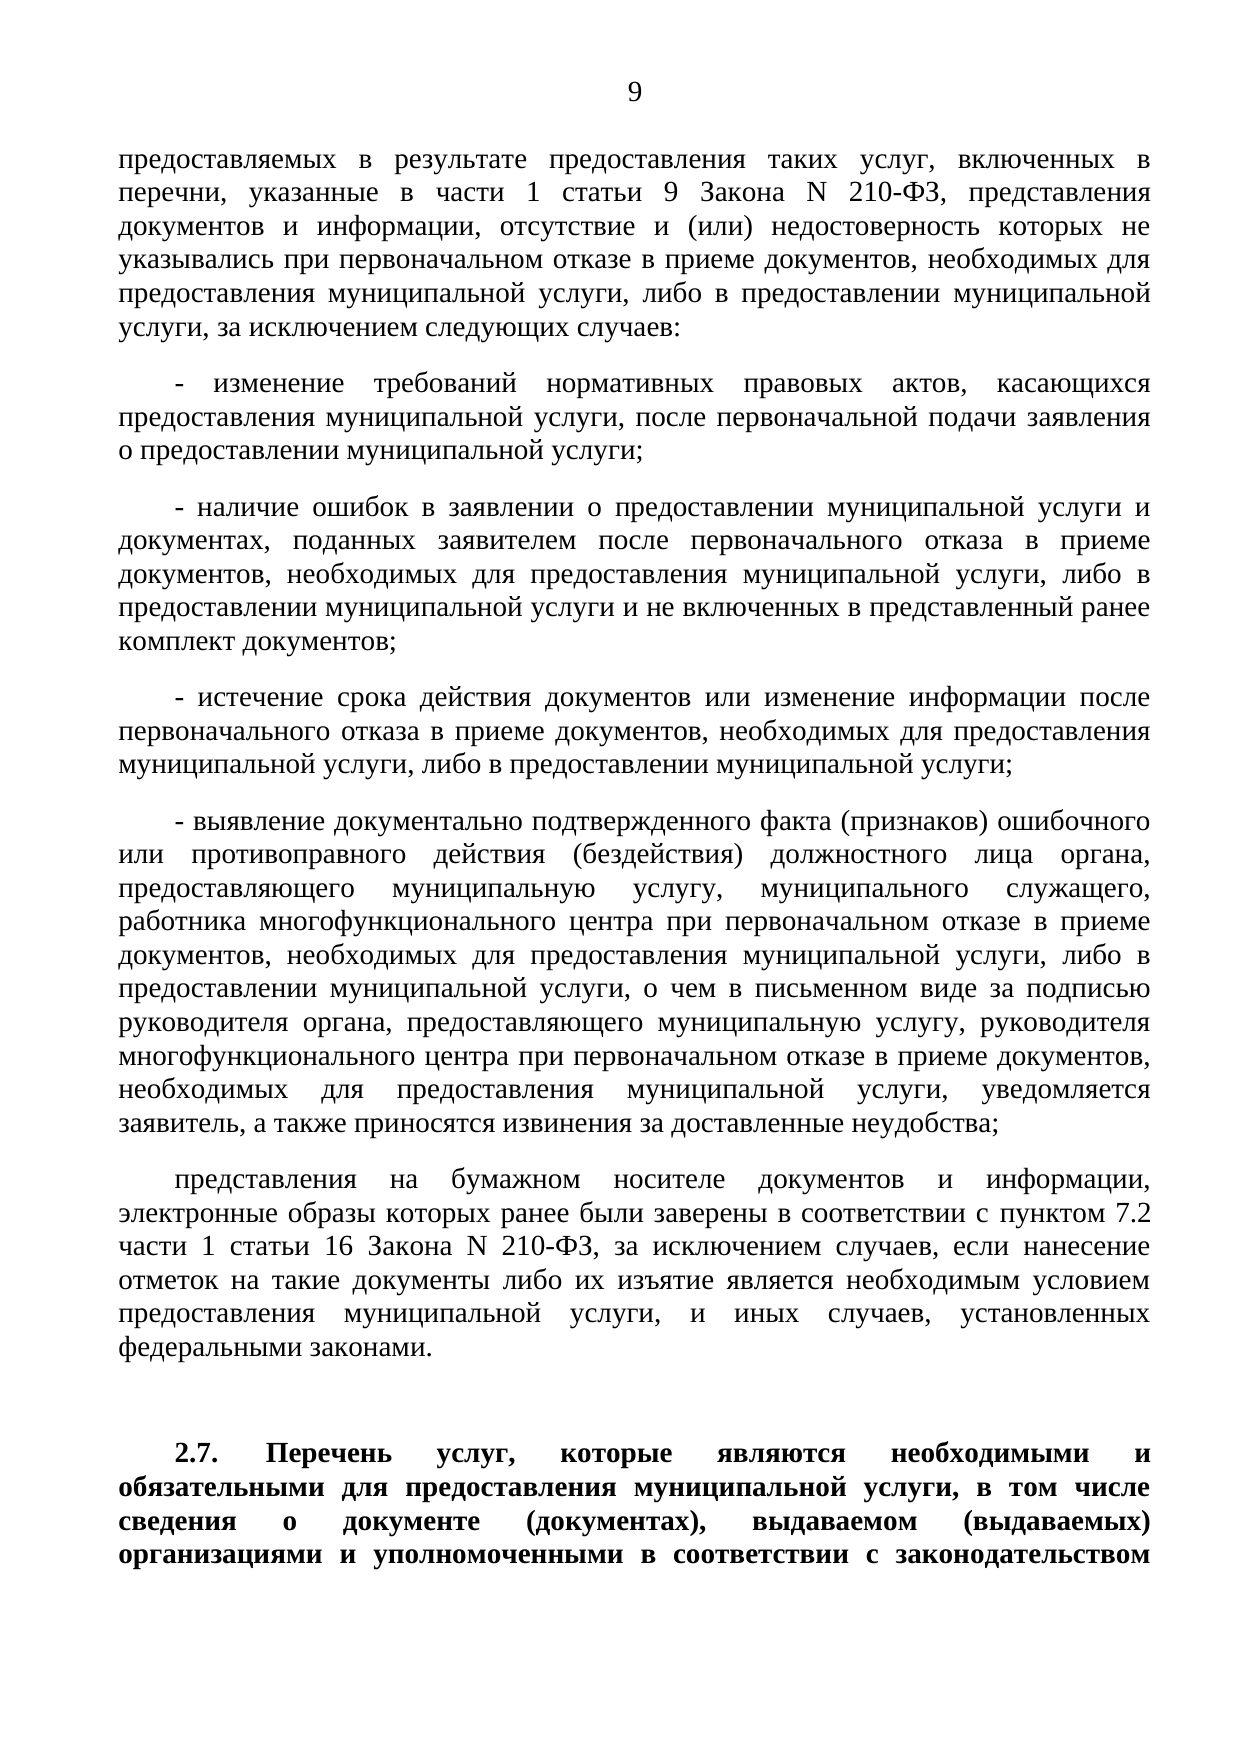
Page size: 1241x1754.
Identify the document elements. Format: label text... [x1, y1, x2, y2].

text представления на бумажном носителе документов и информации, электронные образы которых ранее были заверены в соответствии с пунктом 7.2 части 1 статьи 16 Закона N 210-ФЗ, за исключением случаев, если нанесение отметок на такие документы либо их изъятие является необходимым условием предоставления муниципальной услуги, и иных случаев, установленных федеральными законами. [118, 1161, 1152, 1362]
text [118, 141, 1152, 342]
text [118, 1436, 1152, 1570]
text - наличие ошибок в заявлении о предоставлении муниципальной услуги и документах, поданных заявителем после первоначального отказа в приеме документов, необходимых для предоставления муниципальной услуги, либо в предоставлении муниципальной услуги и не включенных в представленный ранее комплект документов; [118, 489, 1152, 656]
text - истечение срока действия документов или изменение информации после первоначального отказа в приеме документов, необходимых для предоставления муниципальной услуги, либо в предоставлении муниципальной услуги; [118, 679, 1152, 780]
text - изменение требований нормативных правовых актов, касающихся предоставления муниципальной услуги, после первоначальной подачи заявления о предоставлении муниципальной услуги; [118, 365, 1152, 466]
text - выявление документально подтвержденного факта (признаков) ошибочного или противоправного действия (бездействия) должностного лица органа, предоставляющего муниципальную услугу, муниципального служащего, работника многофункционального центра при первоначальном отказе в приеме документов, необходимых для предоставления муниципальной услуги, либо в предоставлении муниципальной услуги, о чем в письменном виде за подписью руководителя органа, предоставляющего муниципальную услугу, руководителя многофункционального центра при первоначальном отказе в приеме документов, необходимых для предоставления муниципальной услуги, уведомляется заявитель, а также приносятся извинения за доставленные неудобства; [118, 803, 1152, 1138]
